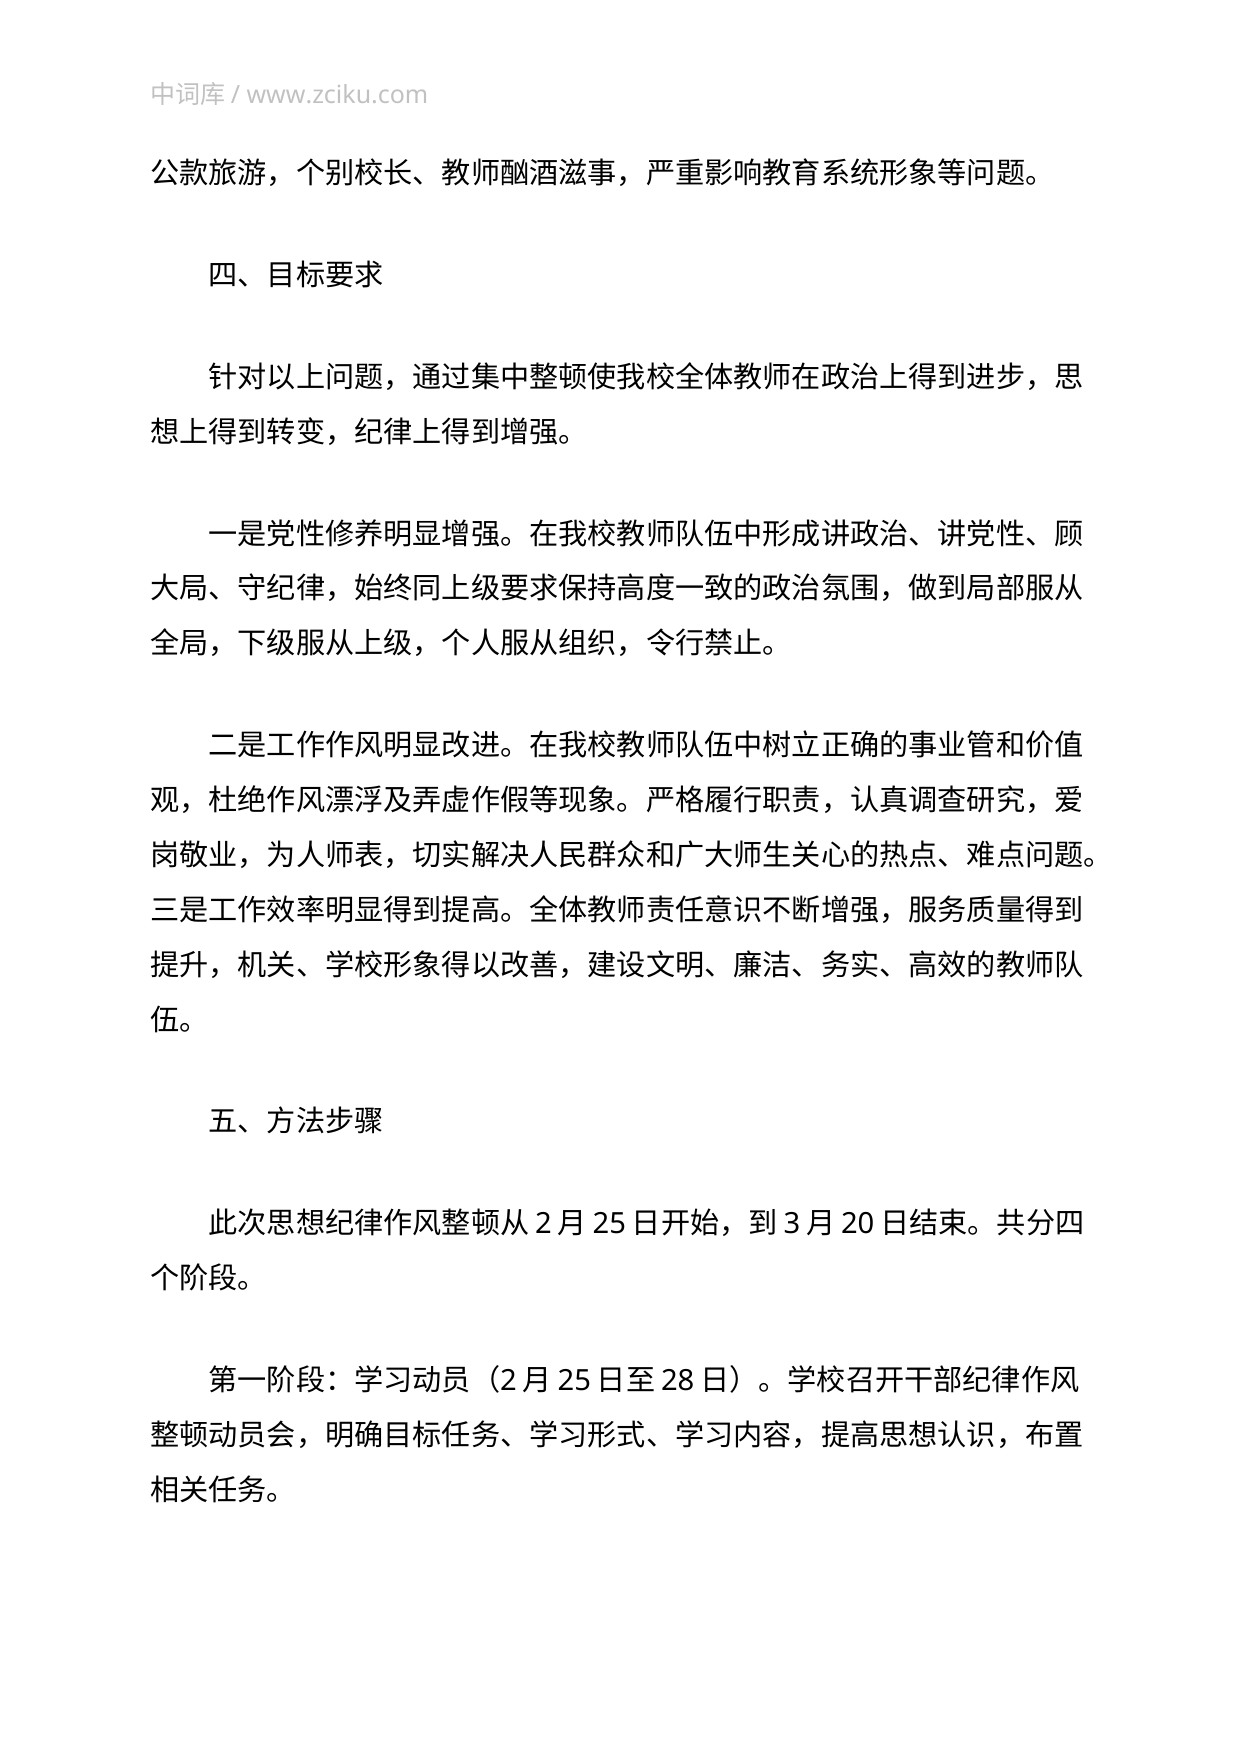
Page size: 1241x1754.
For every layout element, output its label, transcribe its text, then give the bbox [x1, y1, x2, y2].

text 二是工作作风明显改进。在我校教师队伍中树立正确的事业管和价值观，杜绝作风漂浮及弄虚作假等现象。严格履行职责，认真调查研究，爱岗敬业，为人师表，切实解决人民群众和广大师生关心的热点、难点问题。三是工作效率明显得到提高。全体教师责任意识不断增强，服务质量得到提升，机关、学校形象得以改善，建设文明、廉洁、务实、高效的教师队伍。 [150, 722, 1090, 1038]
text 此次思想纪律作风整顿从2月25日开始，到3月20日结束。共分四个阶段。 [150, 1200, 1090, 1297]
text 针对以上问题，通过集中整顿使我校全体教师在政治上得到进步，思想上得到转变，纪律上得到增强。 [150, 353, 1090, 451]
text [150, 150, 1090, 192]
text 一是党性修养明显增强。在我校教师队伍中形成讲政治、讲党性、顾大局、守纪律，始终同上级要求保持高度一致的政治氛围，做到局部服从全局，下级服从上级，个人服从组织，令行禁止。 [150, 510, 1090, 662]
text 第一阶段：学习动员（2月25日至28日）。学校召开干部纪律作风整顿动员会，明确目标任务、学习形式、学习内容，提高思想认识，布置相关任务。 [150, 1357, 1090, 1509]
text 五、方法步骤 [150, 1098, 1090, 1140]
text 四、目标要求 [150, 252, 1090, 294]
